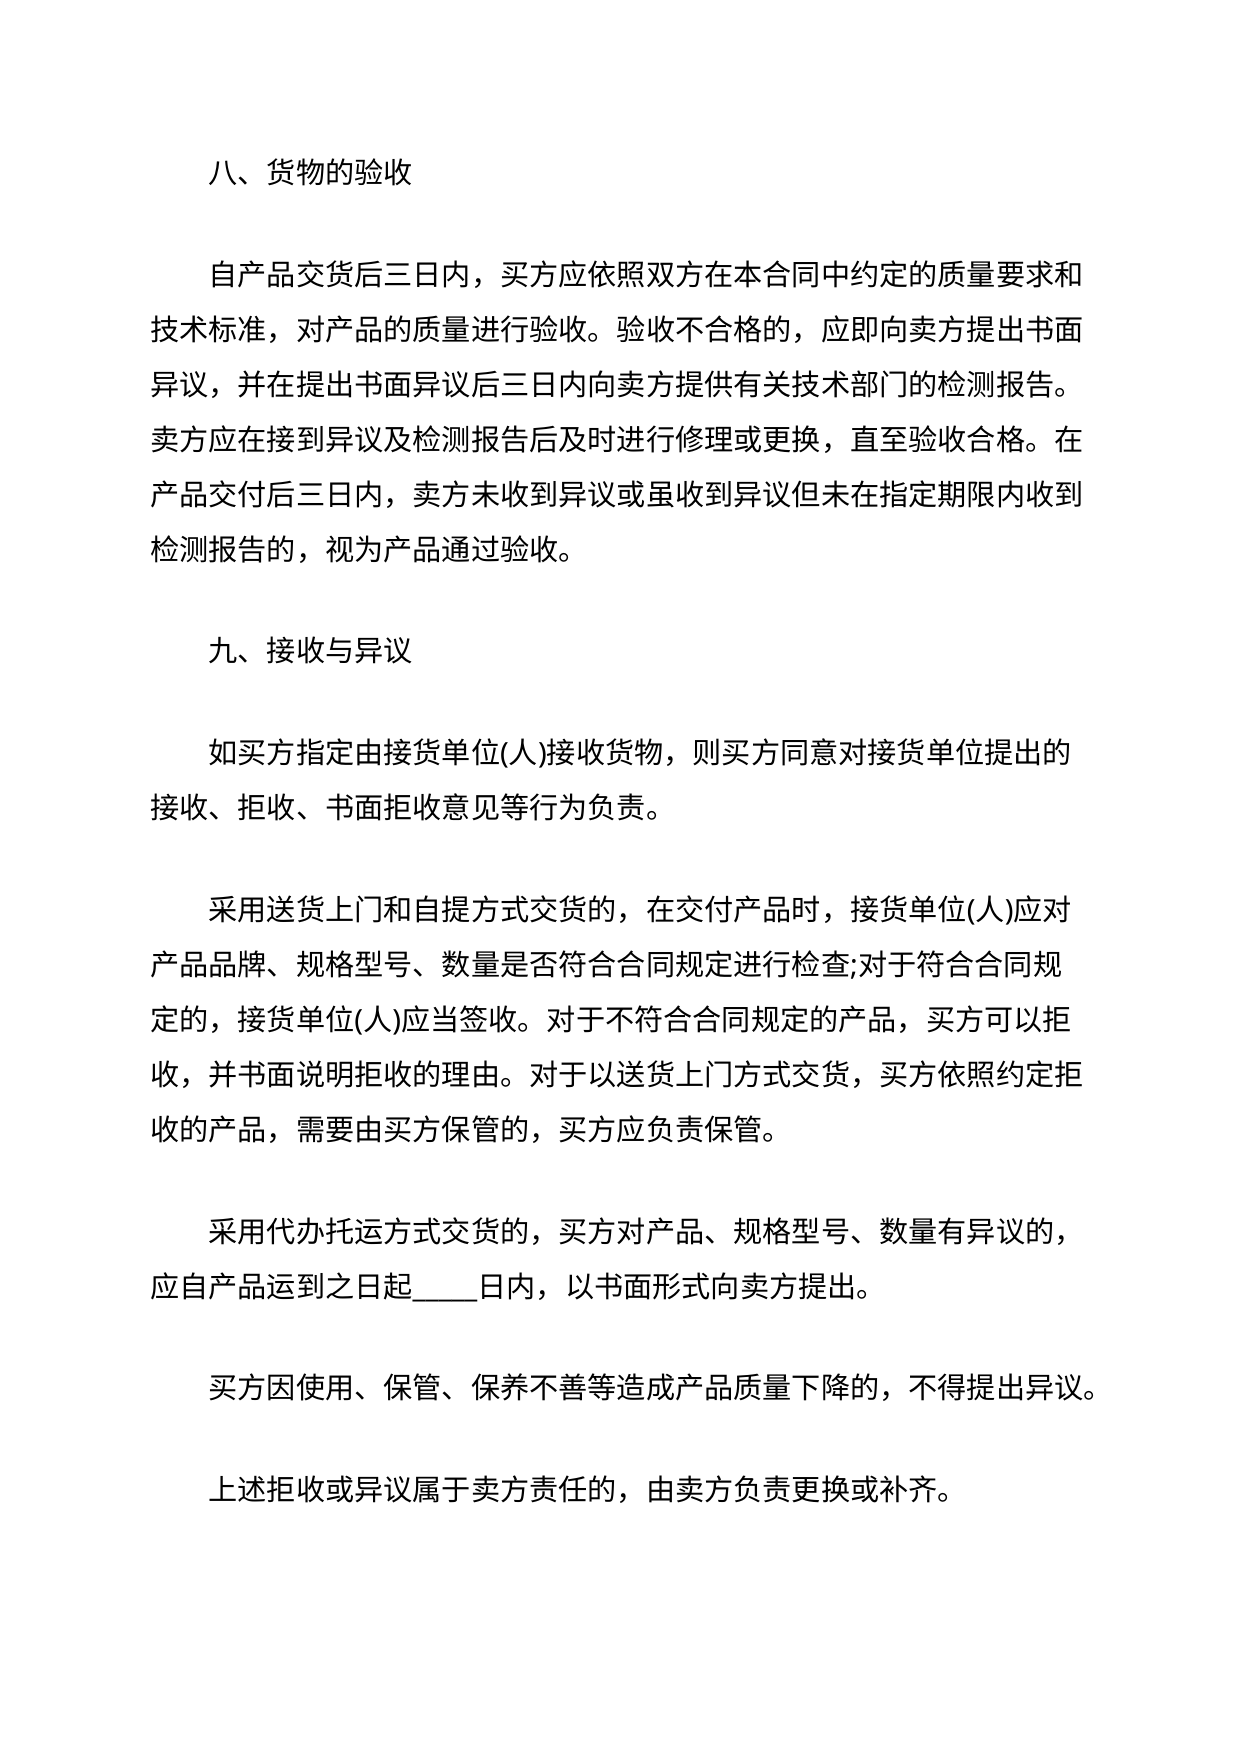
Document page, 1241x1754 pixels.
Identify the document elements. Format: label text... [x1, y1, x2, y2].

text 采用代办托运方式交货的，买方对产品、规格型号、数量有异议的，应自产品运到之日起_____日内，以书面形式向卖方提出。 [150, 1208, 1090, 1306]
text 如买方指定由接货单位(人)接收货物，则买方同意对接货单位提出的接收、拒收、书面拒收意见等行为负责。 [150, 730, 1090, 827]
text 买方因使用、保管、保养不善等造成产品质量下降的，不得提出异议。 [150, 1365, 1090, 1407]
text 自产品交货后三日内，买方应依照双方在本合同中约定的质量要求和技术标准，对产品的质量进行验收。验收不合格的，应即向卖方提出书面异议，并在提出书面异议后三日内向卖方提供有关技术部门的检测报告。卖方应在接到异议及检测报告后及时进行修理或更换，直至验收合格。在产品交付后三日内，卖方未收到异议或虽收到异议但未在指定期限内收到检测报告的，视为产品通过验收。 [150, 252, 1090, 568]
text 上述拒收或异议属于卖方责任的，由卖方负责更换或补齐。 [150, 1467, 1090, 1509]
text 八、货物的验收 [150, 150, 1090, 192]
text 九、接收与异议 [150, 628, 1090, 670]
text 采用送货上门和自提方式交货的，在交付产品时，接货单位(人)应对产品品牌、规格型号、数量是否符合合同规定进行检查;对于符合合同规定的，接货单位(人)应当签收。对于不符合合同规定的产品，买方可以拒收，并书面说明拒收的理由。对于以送货上门方式交货，买方依照约定拒收的产品，需要由买方保管的，买方应负责保管。 [150, 887, 1090, 1149]
